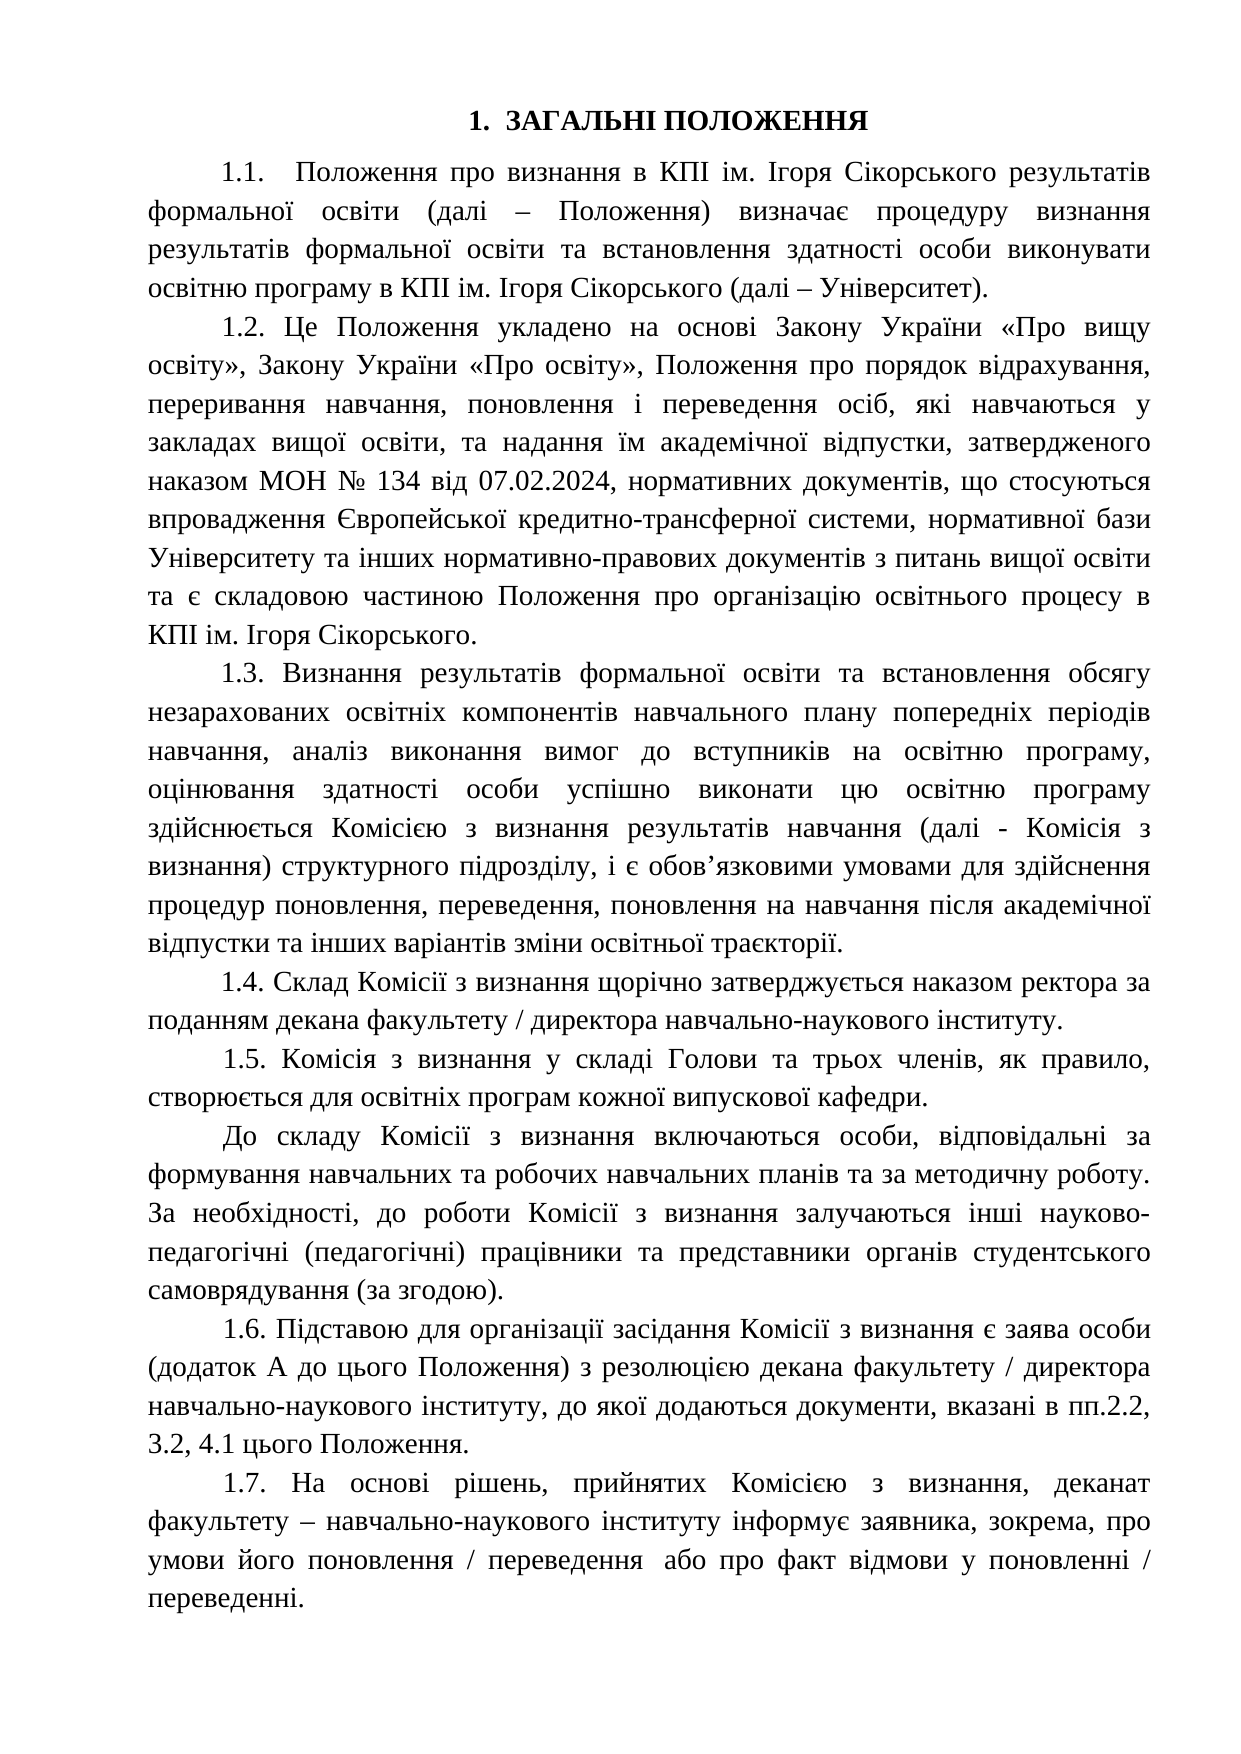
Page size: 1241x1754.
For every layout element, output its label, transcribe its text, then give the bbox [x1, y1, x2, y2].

text 1.6. Підставою для організації засідання Комісії з визнання є заява особи (додаток А до цього Положення) з резолюцією декана факультету / директора навчально-наукового інституту, до якої додаються документи, вказані в пп.2.2, 3.2, 4.1 цього Положення. [148, 1311, 1152, 1460]
text 1.1. Положення про визнання в КПІ ім. Ігоря Сікорського результатів формальної освіти (далі – Положення) визначає процедуру визнання результатів формальної освіти та встановлення здатності особи виконувати освітню програму в КПІ ім. Ігоря Сікорського (далі – Університет). [148, 154, 1152, 304]
text 1.5. Комісія з визнання у складі Голови та трьох членів, як правило, створюється для освітніх програм кожної випускової кафедри. [148, 1041, 1152, 1113]
text До складу Комісії з визнання включаються особи, відповідальні за формування навчальних та робочих навчальних планів та за методичну роботу. За необхідності, до роботи Комісії з визнання залучаються інші науково-педагогічні (педагогічні) працівники та представники органів студентського самоврядування (за згодою). [148, 1118, 1152, 1306]
text 1.4. Склад Комісії з визнання щорічно затверджується наказом ректора за поданням декана факультету / директора навчально-наукового інституту. [148, 964, 1152, 1036]
text 1.2. Це Положення укладено на основі Закону України «Про вищу освіту», Закону України «Про освіту», Положення про порядок відрахування, переривання навчання, поновлення і переведення осіб, які навчаються у закладах вищої освіти, та надання їм академічної відпустки, затвердженого наказом МОН № 134 від 07.02.2024, нормативних документів, що стосуються впровадження Європейської кредитно-трансферної системи, нормативної бази Університету та інших нормативно-правових документів з питань вищої освіти та є складовою частиною Положення про організацію освітнього процесу в КПІ ім. Ігоря Сікорського. [148, 309, 1152, 651]
text 1.3. Визнання результатів формальної освіти та встановлення обсягу незарахованих освітніх компонентів навчального плану попередніх періодів навчання, аналіз виконання вимог до вступників на освітню програму, оцінювання здатності особи успішно виконати цю освітню програму здійснюється Комісією з визнання результатів навчання (далі - Комісія з визнання) структурного підрозділу, і є обов’язковими умовами для здійснення процедур поновлення, переведення, поновлення на навчання після академічної відпустки та інших варіантів зміни освітньої траєкторії. [148, 656, 1152, 959]
text 1.7. На основі рішень, прийнятих Комісією з визнання, деканат факультету – навчально-наукового інституту інформує заявника, зокрема, про умови його поновлення / переведення або про факт відмови у поновленні / переведенні. [148, 1465, 1152, 1614]
list ЗАГАЛЬНІ ПОЛОЖЕННЯ [185, 103, 1152, 137]
